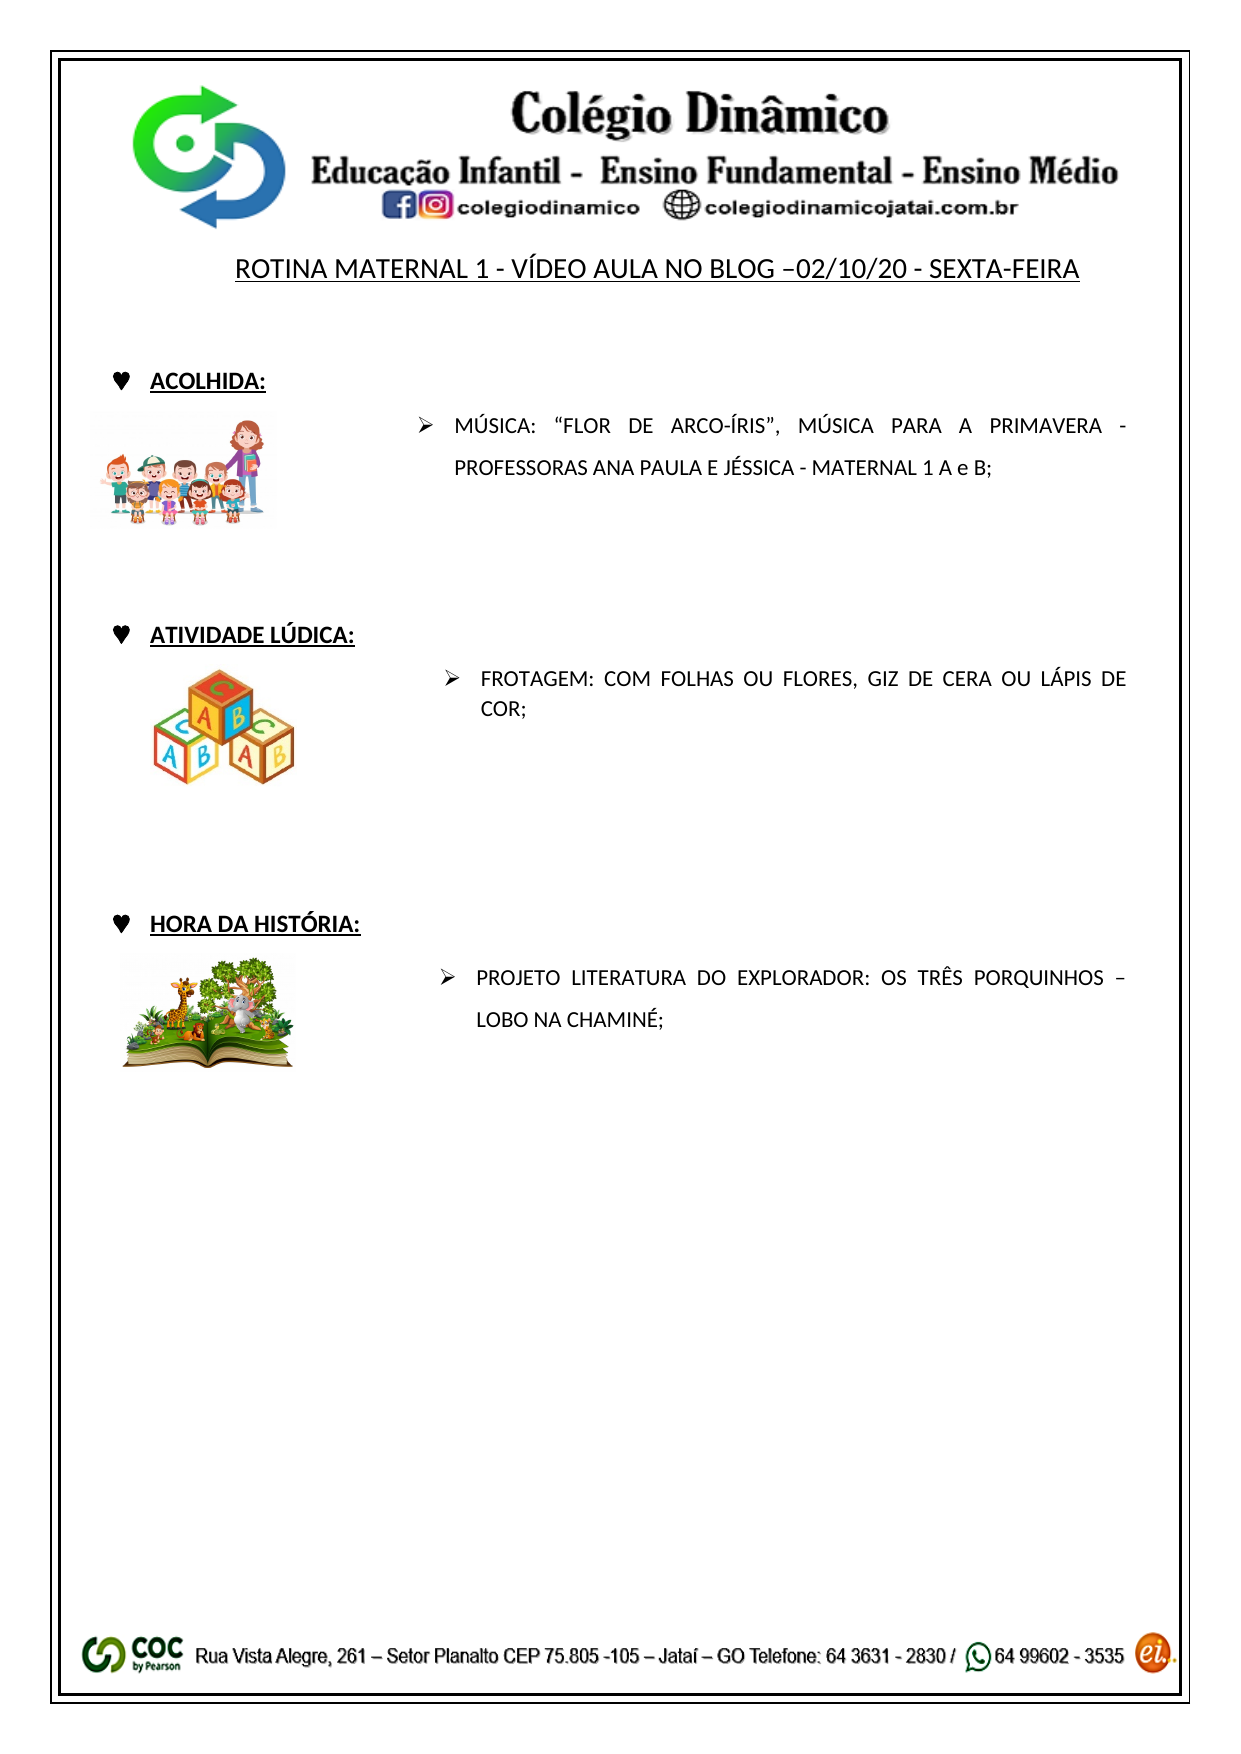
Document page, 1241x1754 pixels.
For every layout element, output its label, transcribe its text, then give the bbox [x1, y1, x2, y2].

list ATIVIDADE LÚDICA: [112, 619, 1165, 649]
list HORA DA HISTÓRIA: [112, 908, 1165, 939]
picture [120, 953, 296, 1072]
list ACOLHIDA: [112, 365, 1165, 396]
picture [75, 1630, 1179, 1681]
list ROTINA MATERNAL 1 - VÍDEO AULA NO BLOG –02/10/20 - SEXTA-FEIRA [150, 250, 1165, 286]
picture [150, 664, 297, 789]
picture [110, 75, 1131, 232]
picture [90, 411, 277, 529]
